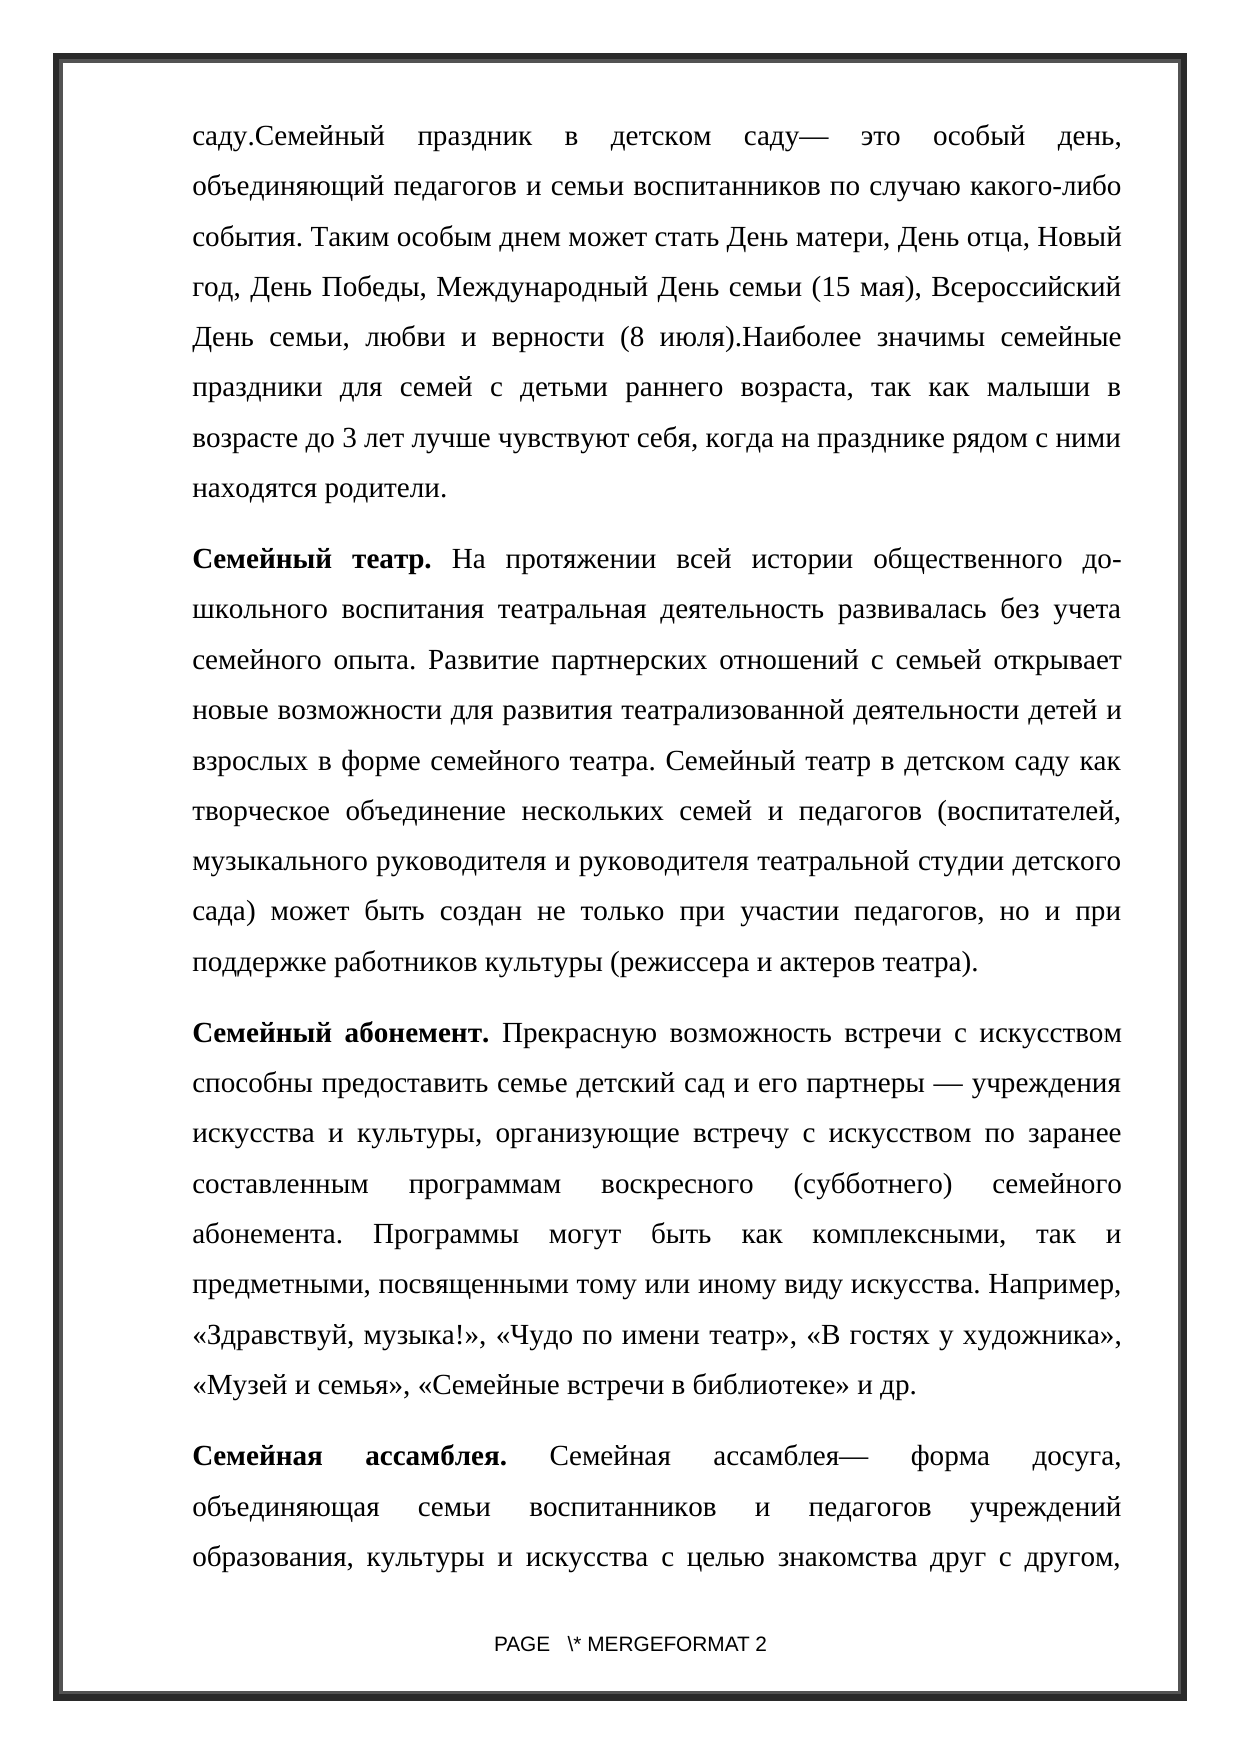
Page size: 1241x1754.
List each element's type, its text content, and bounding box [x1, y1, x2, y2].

text Семейный театр. На протяжении всей истории общественного до- школьного воспитания театральная деятельность развивалась без учета семейного опыта. Развитие партнерских отношений с семьей открывает новые возможности для развития театрализованной деятельности детей и взрослых в форме семейного театра. Семейный театр в детском саду как творческое объединение нескольких семей и педагогов (воспитателей, музыкального руководителя и руководителя театральной студии детского сада) может быть создан не только при участии педагогов, но и при поддержке работников культуры (режиссера и актеров театра). [192, 541, 1122, 977]
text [192, 118, 1122, 504]
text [192, 1438, 1122, 1572]
text Семейный абонемент. Прекрасную возможность встречи с искусством способны предоставить семье детский сад и его партнеры — учреждения искусства и культуры, организующие встречу с искусством по заранее составленным программам воскресного (субботнего) семейного абонемента. Программы могут быть как комплексными, так и предметными, посвященными тому или иному виду искусства. Например, «Здравствуй, музыка!», «Чудо по имени театр», «В гостях у художника», «Музей и семья», «Семейные встречи в библиотеке» и др. [192, 1015, 1122, 1401]
